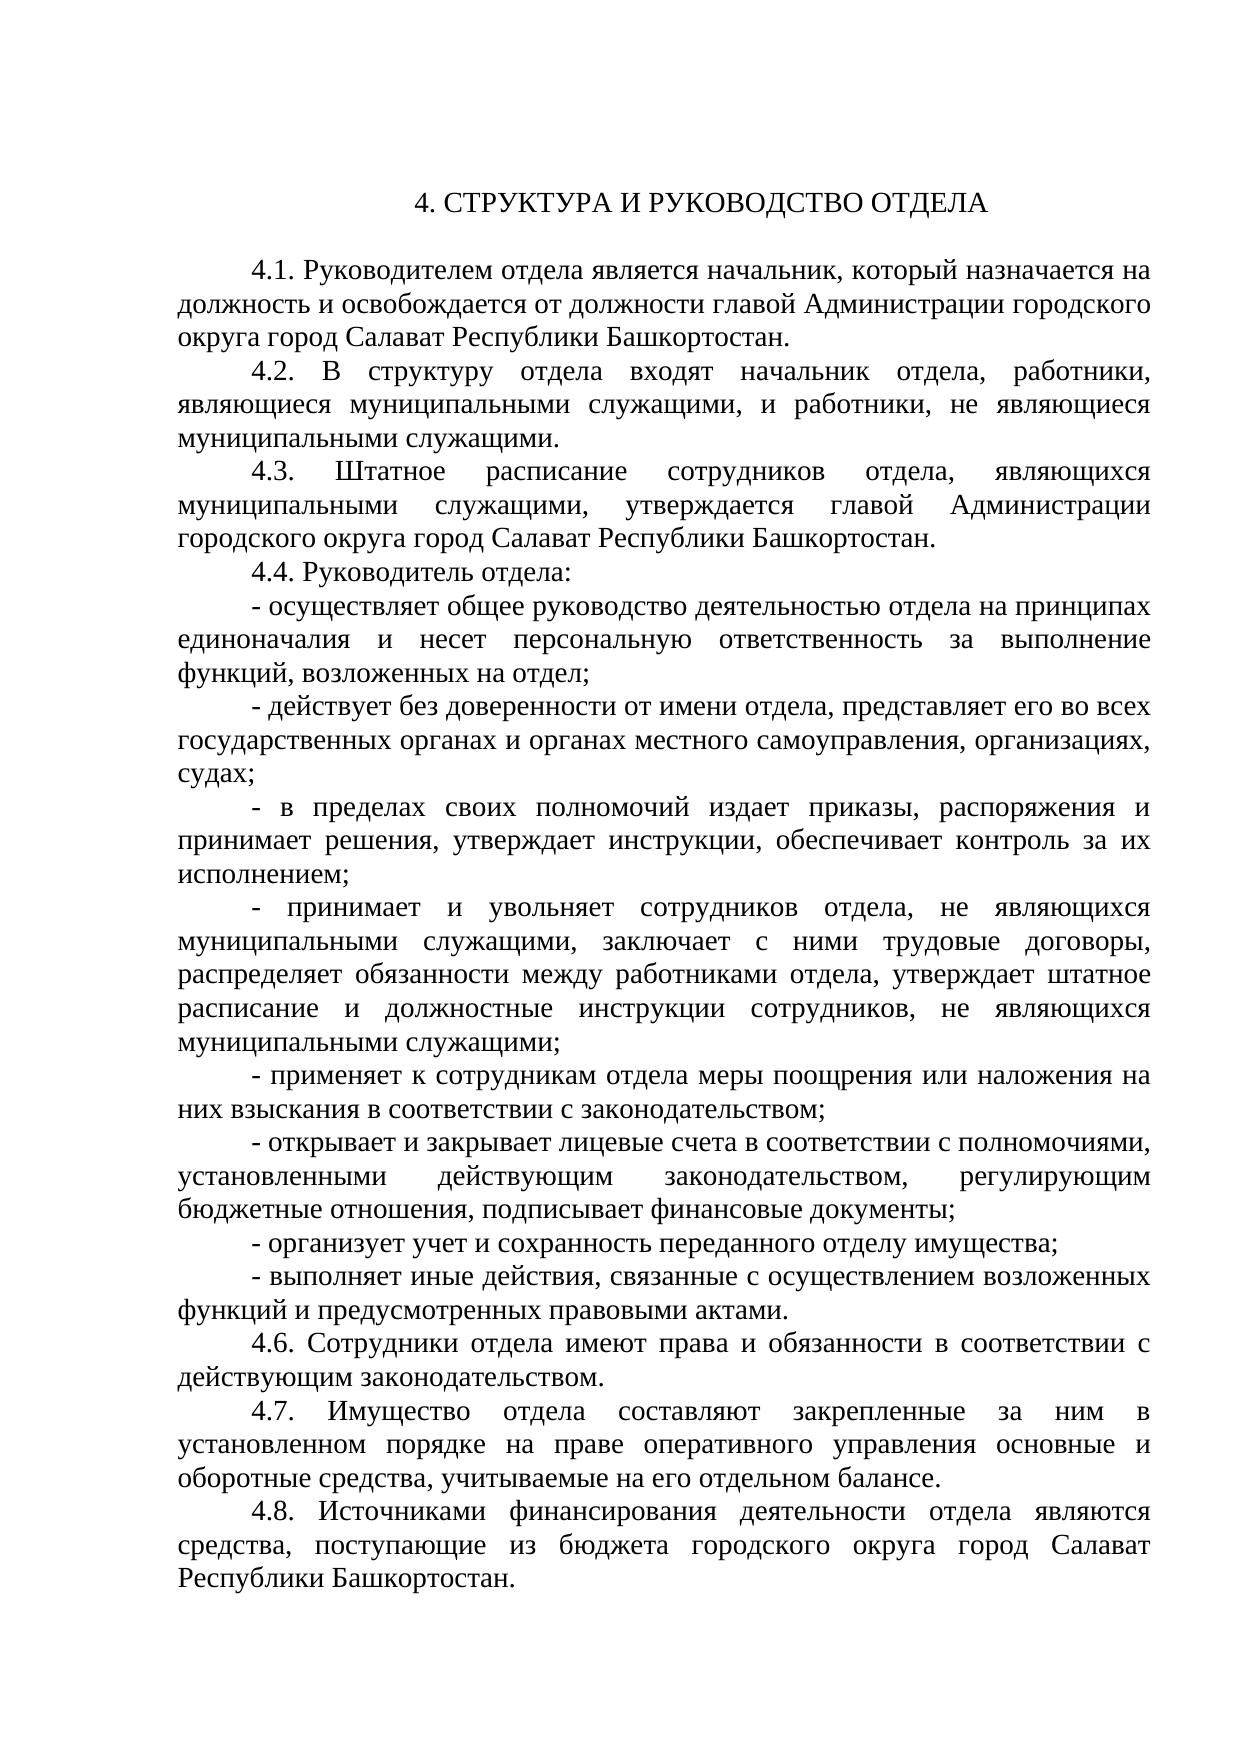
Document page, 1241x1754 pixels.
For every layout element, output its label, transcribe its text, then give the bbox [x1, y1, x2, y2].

text 4.2. В структуру отдела входят начальник отдела, работники, являющиеся муниципальными служащими, и работники, не являющиеся муниципальными служащими. [177, 353, 1152, 453]
text 4.3. Штатное расписание сотрудников отдела, являющихся муниципальными служащими, утверждается главой Администрации городского округа город Салават Республики Башкортостан. [177, 453, 1152, 554]
text 4.6. Сотрудники отдела имеют права и обязанности в соответствии с действующим законодательством. [177, 1326, 1152, 1393]
text - осуществляет общее руководство деятельностью отдела на принципах единоначалия и несет персональную ответственность за выполнение функций, возложенных на отдел; [177, 588, 1152, 688]
text 4.4. Руководитель отдела: [177, 554, 1152, 588]
text 4. СТРУКТУРА И РУКОВОДСТВО ОТДЕЛА [177, 185, 1152, 219]
text 4.1. Руководителем отдела является начальник, который назначается на должность и освобождается от должности главой Администрации городского округа город Салават Республики Башкортостан. [177, 252, 1152, 353]
text - организует учет и сохранность переданного отделу имущества; [177, 1225, 1152, 1258]
text 4.8. Источниками финансирования деятельности отдела являются средства, поступающие из бюджета городского округа город Салават Республики Башкортостан. [177, 1493, 1152, 1594]
text - в пределах своих полномочий издает приказы, распоряжения и принимает решения, утверждает инструкции, обеспечивает контроль за их исполнением; [177, 789, 1152, 889]
text - применяет к сотрудникам отдела меры поощрения или наложения на них взыскания в соответствии с законодательством; [177, 1057, 1152, 1124]
text - открывает и закрывает лицевые счета в соответствии с полномочиями, установленными действующим законодательством, регулирующим бюджетные отношения, подписывает финансовые документы; [177, 1124, 1152, 1225]
text - действует без доверенности от имени отдела, представляет его во всех государственных органах и органах местного самоуправления, организациях, судах; [177, 688, 1152, 789]
text - принимает и увольняет сотрудников отдела, не являющихся муниципальными служащими, заключает с ними трудовые договоры, распределяет обязанности между работниками отдела, утверждает штатное расписание и должностные инструкции сотрудников, не являющихся муниципальными служащими; [177, 889, 1152, 1057]
text 4.7. Имущество отдела составляют закрепленные за ним в установленном порядке на праве оперативного управления основные и оборотные средства, учитываемые на его отдельном балансе. [177, 1393, 1152, 1493]
text - выполняет иные действия, связанные с осуществлением возложенных функций и предусмотренных правовыми актами. [177, 1258, 1152, 1326]
